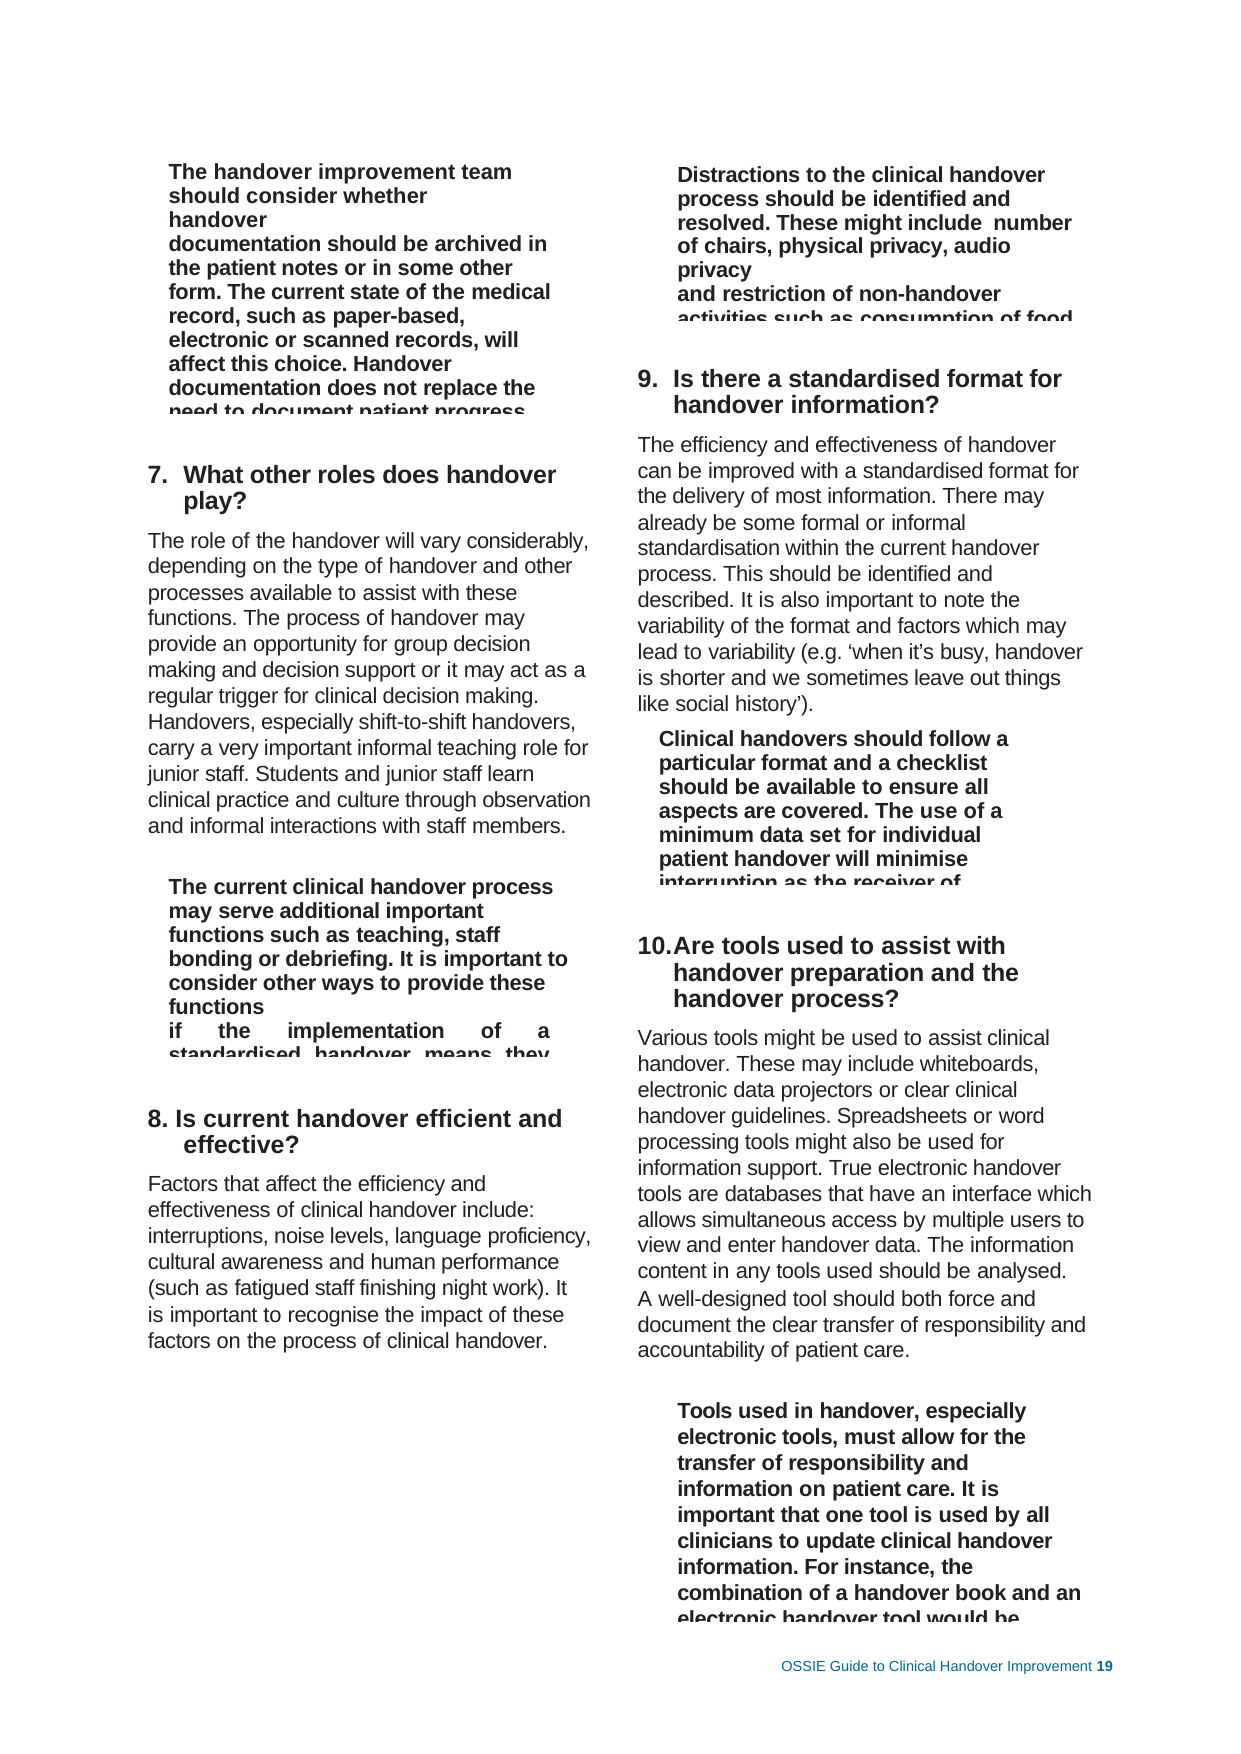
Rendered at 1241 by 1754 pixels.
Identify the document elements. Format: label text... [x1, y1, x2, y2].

text The role of the handover will vary considerably, depending on the type of handover and other processes available to assist with these functions. The process of handover may provide an opportunity for group decision making and decision support or it may act as a regular trigger for clinical decision making. Handovers, especially shift-to-shift handovers, carry a very important informal teaching role for junior staff. Students and junior staff learn clinical practice and culture through observation and informal interactions with staff members. [148, 527, 597, 838]
picture [1014, 1663, 1021, 1671]
picture [1024, 1663, 1028, 1674]
subtitle 8. Is current handover efficient and effective? [147, 1106, 565, 1159]
subtitle Is there a standardised format for handover information? [637, 367, 1062, 419]
text is important to recognise the impact of these factors on the process of clinical handover. [148, 1302, 593, 1353]
text Factors that affect the efficiency and effectiveness of clinical handover include: interruptions, noise levels, language proficiency, cultural awareness and human performance (such as fatigued staff finishing night work). It [148, 1171, 593, 1300]
text The efficiency and effectiveness of handover can be improved with a standardised format for the delivery of most information. There may already be some formal or informal standardisation within the current handover process. This should be identified and described. It is also important to note the variability of the format and factors which may lead to variability (e.g. ‘when it’s busy, handover is shorter and we sometimes leave out things like social history’). [637, 432, 1092, 716]
text A well-designed tool should both force and document the clear transfer of responsibility and accountability of patient care. [637, 1286, 1086, 1363]
text OSSIE Guide to Clinical Handover Improvement 19 [781, 1657, 1240, 1674]
subtitle What other roles does handover play? [147, 463, 557, 515]
text Various tools might be used to assist clinical handover. These may include whiteboards, electronic data projectors or clear clinical handover guidelines. Spreadsheets or word processing tools might also be used for information support. True electronic handover tools are databases that have an interface which allows simultaneous access by multiple users to view and enter handover data. The information content in any tools used should be analysed. [637, 1025, 1102, 1283]
subtitle Are tools used to assist with handover preparation and the handover process? [637, 934, 1019, 1013]
picture [817, 1663, 824, 1669]
